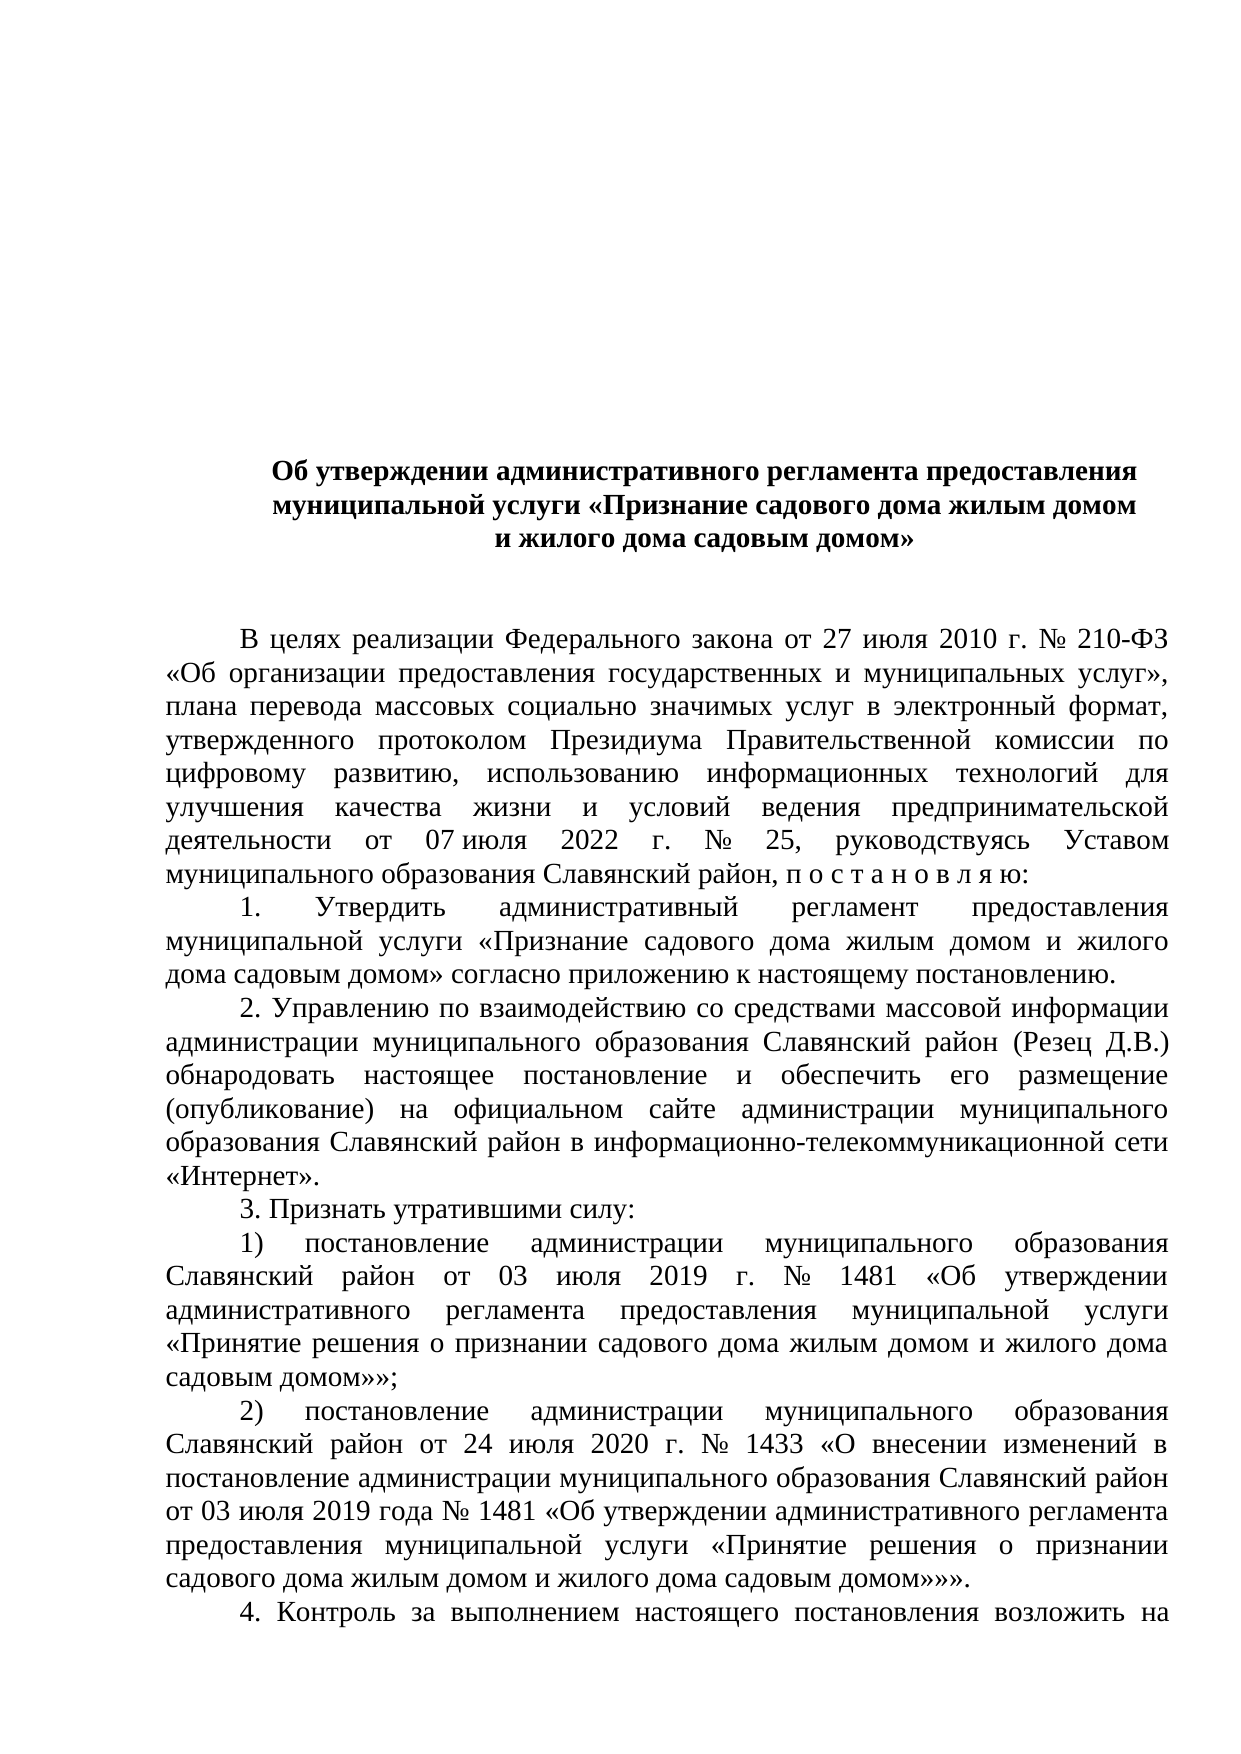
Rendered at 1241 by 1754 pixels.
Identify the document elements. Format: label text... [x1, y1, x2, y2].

text 2) постановление администрации муниципального образования Славянский район от 24 июля 2020 г. № 1433 «О внесении изменений в постановление администрации муниципального образования Славянский район от 03 июля 2019 года № 1481 «Об утверждении административного регламента предоставления муниципальной услуги «Принятие решения о признании садового дома жилым домом и жилого дома садовым домом»»». [165, 1393, 1169, 1594]
text 3. Признать утратившими силу: [165, 1191, 1169, 1225]
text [165, 1594, 1169, 1627]
text и жилого дома садовым домом» [239, 521, 1169, 554]
text 1) постановление администрации муниципального образования Славянский район от 03 июля 2019 г. № 1481 «Об утверждении административного регламента предоставления муниципальной услуги «Принятие решения о признании садового дома жилым домом и жилого дома садовым домом»»; [165, 1225, 1169, 1393]
text В целях реализации Федерального закона от 27 июля 2010 г. № 210-ФЗ «Об организации предоставления государственных и муниципальных услуг», плана перевода массовых социально значимых услуг в электронный формат, утвержденного протоколом Президиума Правительственной комиссии по цифровому развитию, использованию информационных технологий для улучшения качества жизни и условий ведения предпринимательской деятельности от 07 июля 2022 г. № 25, руководствуясь Уставом муниципального образования Славянский район, п о с т а н о в л я ю: [165, 621, 1169, 889]
text 2. Управлению по взаимодействию со средствами массовой информации администрации муниципального образования Славянский район (Резец Д.В.) обнародовать настоящее постановление и обеспечить его размещение (опубликование) на официальном сайте администрации муниципального образования Славянский район в информационно-телекоммуникационной сети «Интернет». [165, 990, 1169, 1191]
text 1. Утвердить административный регламент предоставления муниципальной услуги «Признание садового дома жилым домом и жилого дома садовым домом» согласно приложению к настоящему постановлению. [165, 889, 1169, 990]
text Об утверждении административного регламента предоставления муниципальной услуги «Признание садового дома жилым домом [239, 453, 1169, 521]
